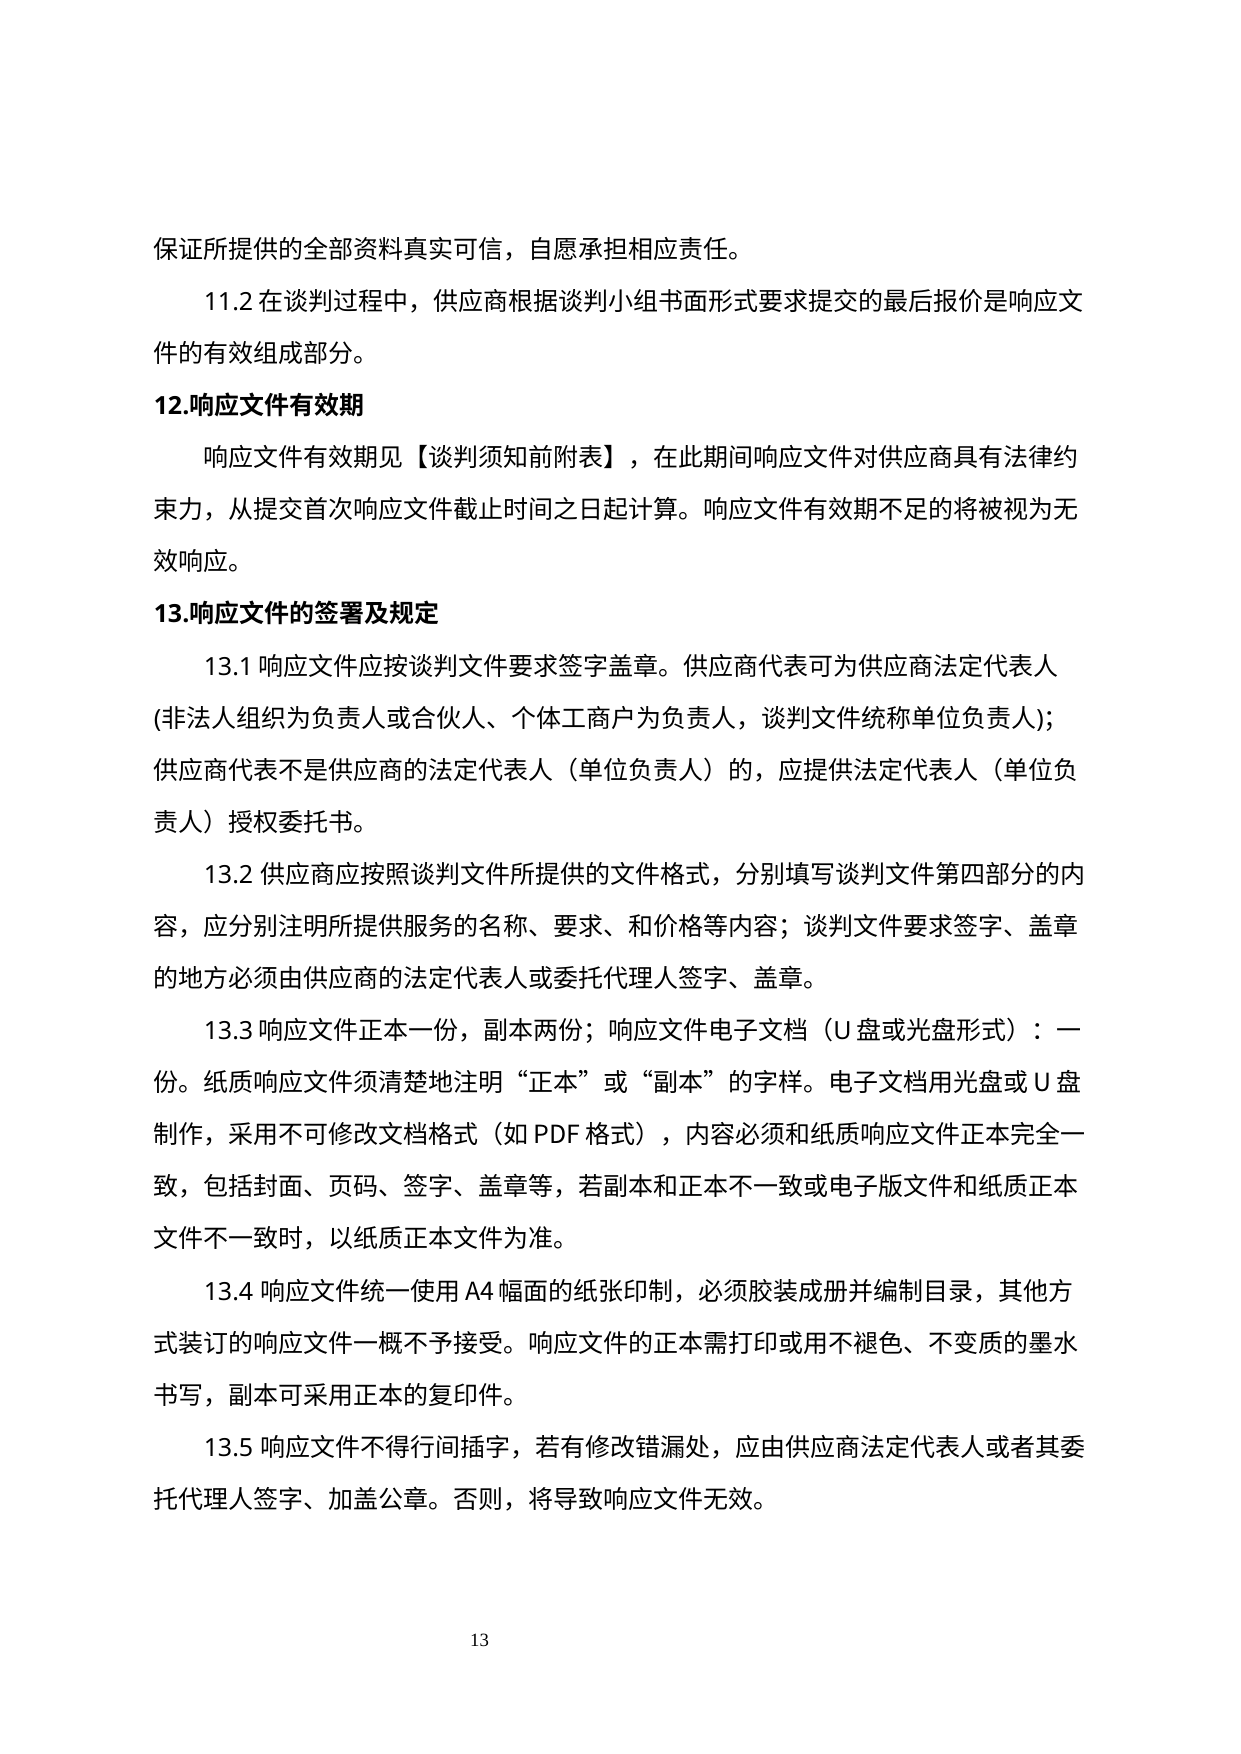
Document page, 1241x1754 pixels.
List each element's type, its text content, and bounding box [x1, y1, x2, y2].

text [153, 217, 1087, 269]
text 13.1响应文件应按谈判文件要求签字盖章。供应商代表可为供应商法定代表人(非法人组织为负责人或合伙人、个体工商户为负责人，谈判文件统称单位负责人)；供应商代表不是供应商的法定代表人（单位负责人）的，应提供法定代表人（单位负责人）授权委托书。 [153, 633, 1087, 842]
text 13.4 响应文件统一使用A4幅面的纸张印制，必须胶装成册并编制目录，其他方式装订的响应文件一概不予接受。响应文件的正本需打印或用不褪色、不变质的墨水书写，副本可采用正本的复印件。 [153, 1258, 1087, 1414]
text 13.3响应文件正本一份，副本两份；响应文件电子文档（U盘或光盘形式）：一份。纸质响应文件须清楚地注明“正本”或“副本”的字样。电子文档用光盘或U盘制作，采用不可修改文档格式（如PDF格式），内容必须和纸质响应文件正本完全一致，包括封面、页码、签字、盖章等，若副本和正本不一致或电子版文件和纸质正本文件不一致时，以纸质正本文件为准。 [153, 998, 1087, 1258]
subtitle 12.响应文件有效期 [153, 373, 1087, 425]
subtitle 13.响应文件的签署及规定 [153, 581, 1087, 633]
text 13.2 供应商应按照谈判文件所提供的文件格式，分别填写谈判文件第四部分的内容，应分别注明所提供服务的名称、要求、和价格等内容；谈判文件要求签字、盖章的地方必须由供应商的法定代表人或委托代理人签字、盖章。 [153, 842, 1087, 998]
text 11.2在谈判过程中，供应商根据谈判小组书面形式要求提交的最后报价是响应文件的有效组成部分。 [153, 269, 1087, 373]
text 响应文件有效期见【谈判须知前附表】，在此期间响应文件对供应商具有法律约束力，从提交首次响应文件截止时间之日起计算。响应文件有效期不足的将被视为无效响应。 [153, 425, 1087, 581]
text 13.5 响应文件不得行间插字，若有修改错漏处，应由供应商法定代表人或者其委托代理人签字、加盖公章。否则，将导致响应文件无效。 [153, 1414, 1087, 1519]
